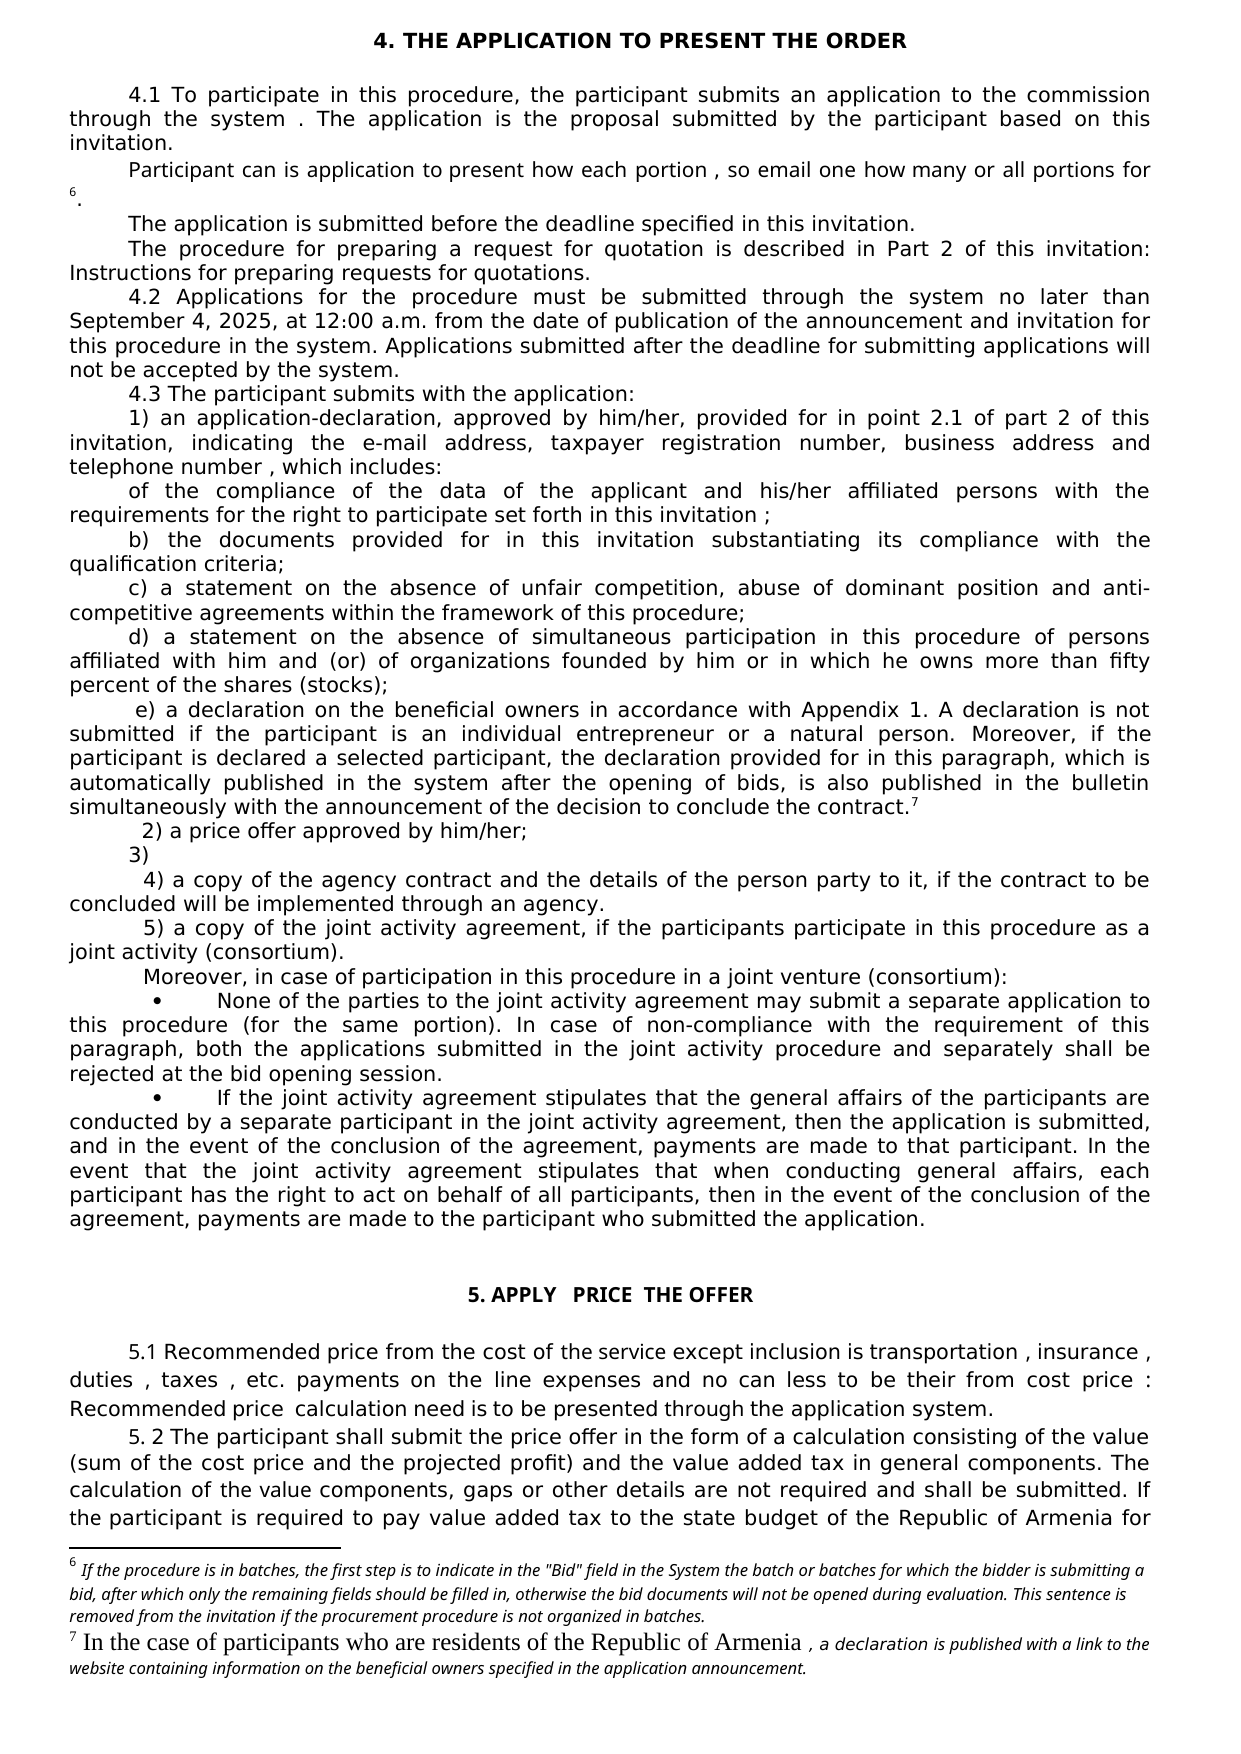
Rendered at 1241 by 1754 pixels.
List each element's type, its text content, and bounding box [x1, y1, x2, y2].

text of the compliance of the data of the applicant and his/her affiliated persons with the requirements for the right to participate set forth in this invitation ; [69, 479, 1152, 528]
text 2) a price offer approved by him/her; [69, 819, 1152, 843]
text 5) a copy of the joint activity agreement, if the participants participate in this procedure as a joint activity (consortium). [69, 916, 1152, 965]
text 3) [69, 843, 1152, 868]
text 4.3 The participant submits with the application: [69, 382, 1152, 406]
text 4.1 To participate in this procedure, the participant submits an application to the commission through the system . The application is the proposal submitted by the participant based on this invitation. [69, 83, 1152, 155]
text 4. THE APPLICATION TO PRESENT THE ORDER [69, 29, 1152, 54]
text c) a statement on the absence of unfair competition, abuse of dominant position and anti-competitive agreements within the framework of this procedure; [69, 576, 1152, 625]
text Participant can is application to present how each portion , so email one how many or all portions for . [69, 155, 1152, 212]
text Moreover, in case of participation in this procedure in a joint venture (consortium): [69, 965, 1152, 989]
text b) the documents provided for in this invitation substantiating its compliance with the qualification criteria; [69, 528, 1152, 576]
text d) a statement on the absence of simultaneous participation in this procedure of persons affiliated with him and (or) of organizations founded by him or in which he owns more than fifty percent of the shares (stocks); [69, 625, 1152, 698]
text 4.2 Applications for the procedure must be submitted through the system no later than September 4, 2025, at 12։00 a.m. from the date of publication of the announcement and invitation for this procedure in the system. Applications submitted after the deadline for submitting applications will not be accepted by the system. [69, 285, 1152, 382]
list If the joint activity agreement stipulates that the general affairs of the participants are conducted by a separate participant in the joint activity agreement, then the application is submitted, and in the event of the conclusion of the agreement, payments are made to that participant. In the event that the joint activity agreement stipulates that when conducting general affairs, each participant has the right to act on behalf of all participants, then in the event of the conclusion of the agreement, payments are made to the participant who submitted the application. [69, 1086, 1152, 1232]
text The application is submitted before the deadline specified in this invitation. [69, 212, 1152, 237]
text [69, 1422, 1152, 1532]
list None of the parties to the joint activity agreement may submit a separate application to this procedure (for the same portion). In case of non-compliance with the requirement of this paragraph, both the applications submitted in the joint activity procedure and separately shall be rejected at the bid opening session. [69, 989, 1152, 1086]
text 5. APPLY PRICE THE OFFER [69, 1280, 1152, 1309]
text 1) an application-declaration, approved by him/her, provided for in point 2.1 of part 2 of this invitation, indicating the e-mail address, taxpayer registration number, business address and telephone number , which includes: [69, 406, 1152, 479]
text The procedure for preparing a request for quotation is described in Part 2 of this invitation: Instructions for preparing requests for quotations. [69, 237, 1152, 285]
text e) a declaration on the beneficial owners in accordance with Appendix 1. A declaration is not submitted if the participant is an individual entrepreneur or a natural person. Moreover, if the participant is declared a selected participant, the declaration provided for in this paragraph, which is automatically published in the system after the opening of bids, is also published in the bulletin simultaneously with the announcement of the decision to conclude the contract. [69, 698, 1152, 819]
text 5.1 Recommended price from the cost of the service except inclusion is transportation , insurance , duties , taxes , etc. payments on the line expenses and no can less to be their from cost price : Recommended price calculation need is to be presented through the application system. [69, 1337, 1152, 1422]
text 4) a copy of the agency contract and the details of the person party to it, if the contract to be concluded will be implemented through an agency. [69, 868, 1152, 916]
